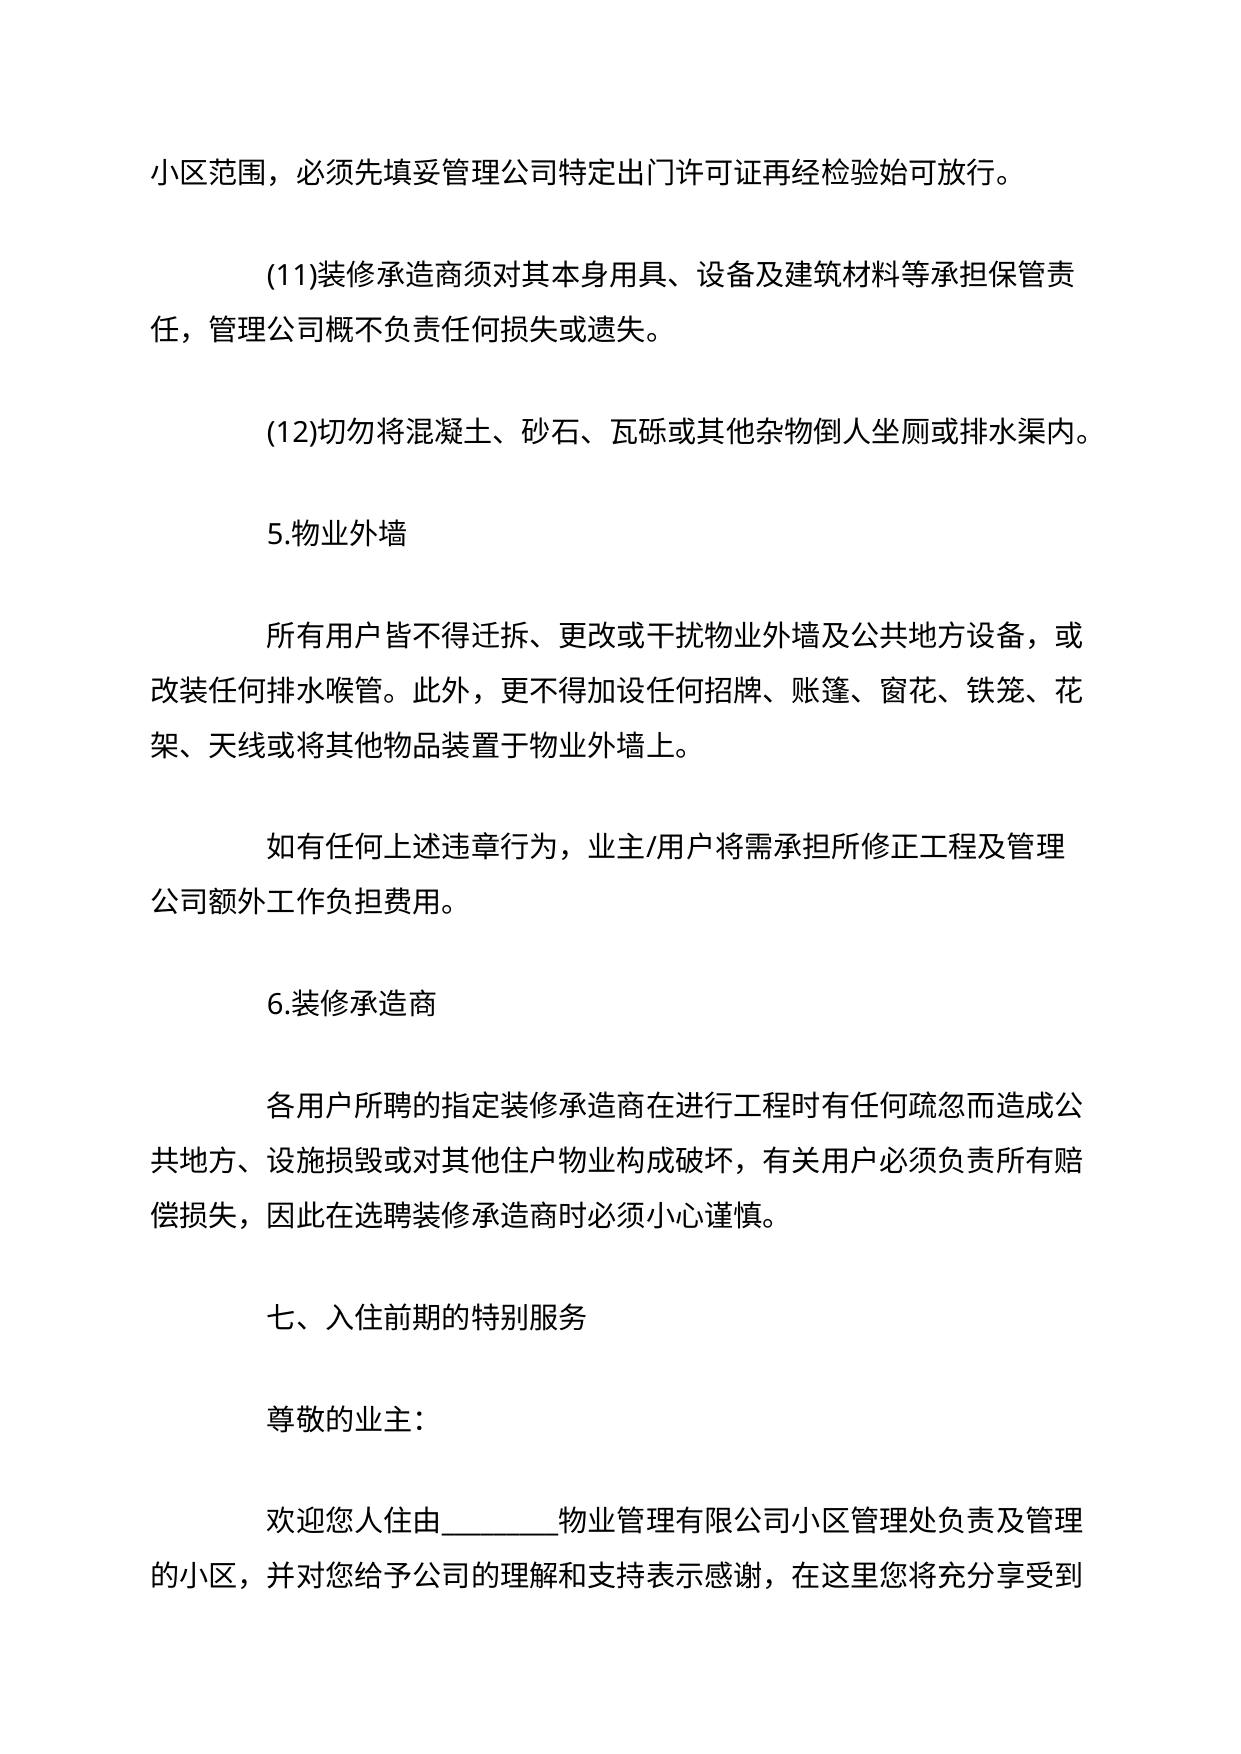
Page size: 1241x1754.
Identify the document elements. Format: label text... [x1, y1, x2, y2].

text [150, 1498, 1090, 1595]
text 如有任何上述违章行为，业主/用户将需承担所修正工程及管理公司额外工作负担费用。 [150, 824, 1090, 921]
text 各用户所聘的指定装修承造商在进行工程时有任何疏忽而造成公共地方、设施损毁或对其他住户物业构成破坏，有关用户必须负责所有赔偿损失，因此在选聘装修承造商时必须小心谨慎。 [150, 1083, 1090, 1235]
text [150, 150, 1090, 192]
text 尊敬的业主： [150, 1396, 1090, 1438]
text (11)装修承造商须对其本身用具、设备及建筑材料等承担保管责任，管理公司概不负责任何损失或遗失。 [150, 252, 1090, 349]
text 6.装修承造商 [150, 981, 1090, 1023]
text 所有用户皆不得迁拆、更改或干扰物业外墙及公共地方设备，或改装任何排水喉管。此外，更不得加设任何招牌、账篷、窗花、铁笼、花架、天线或将其他物品装置于物业外墙上。 [150, 612, 1090, 764]
text (12)切勿将混凝土、砂石、瓦砾或其他杂物倒人坐厕或排水渠内。 [150, 408, 1090, 451]
text 七、入住前期的特别服务 [150, 1294, 1090, 1337]
text 5.物业外墙 [150, 511, 1090, 553]
